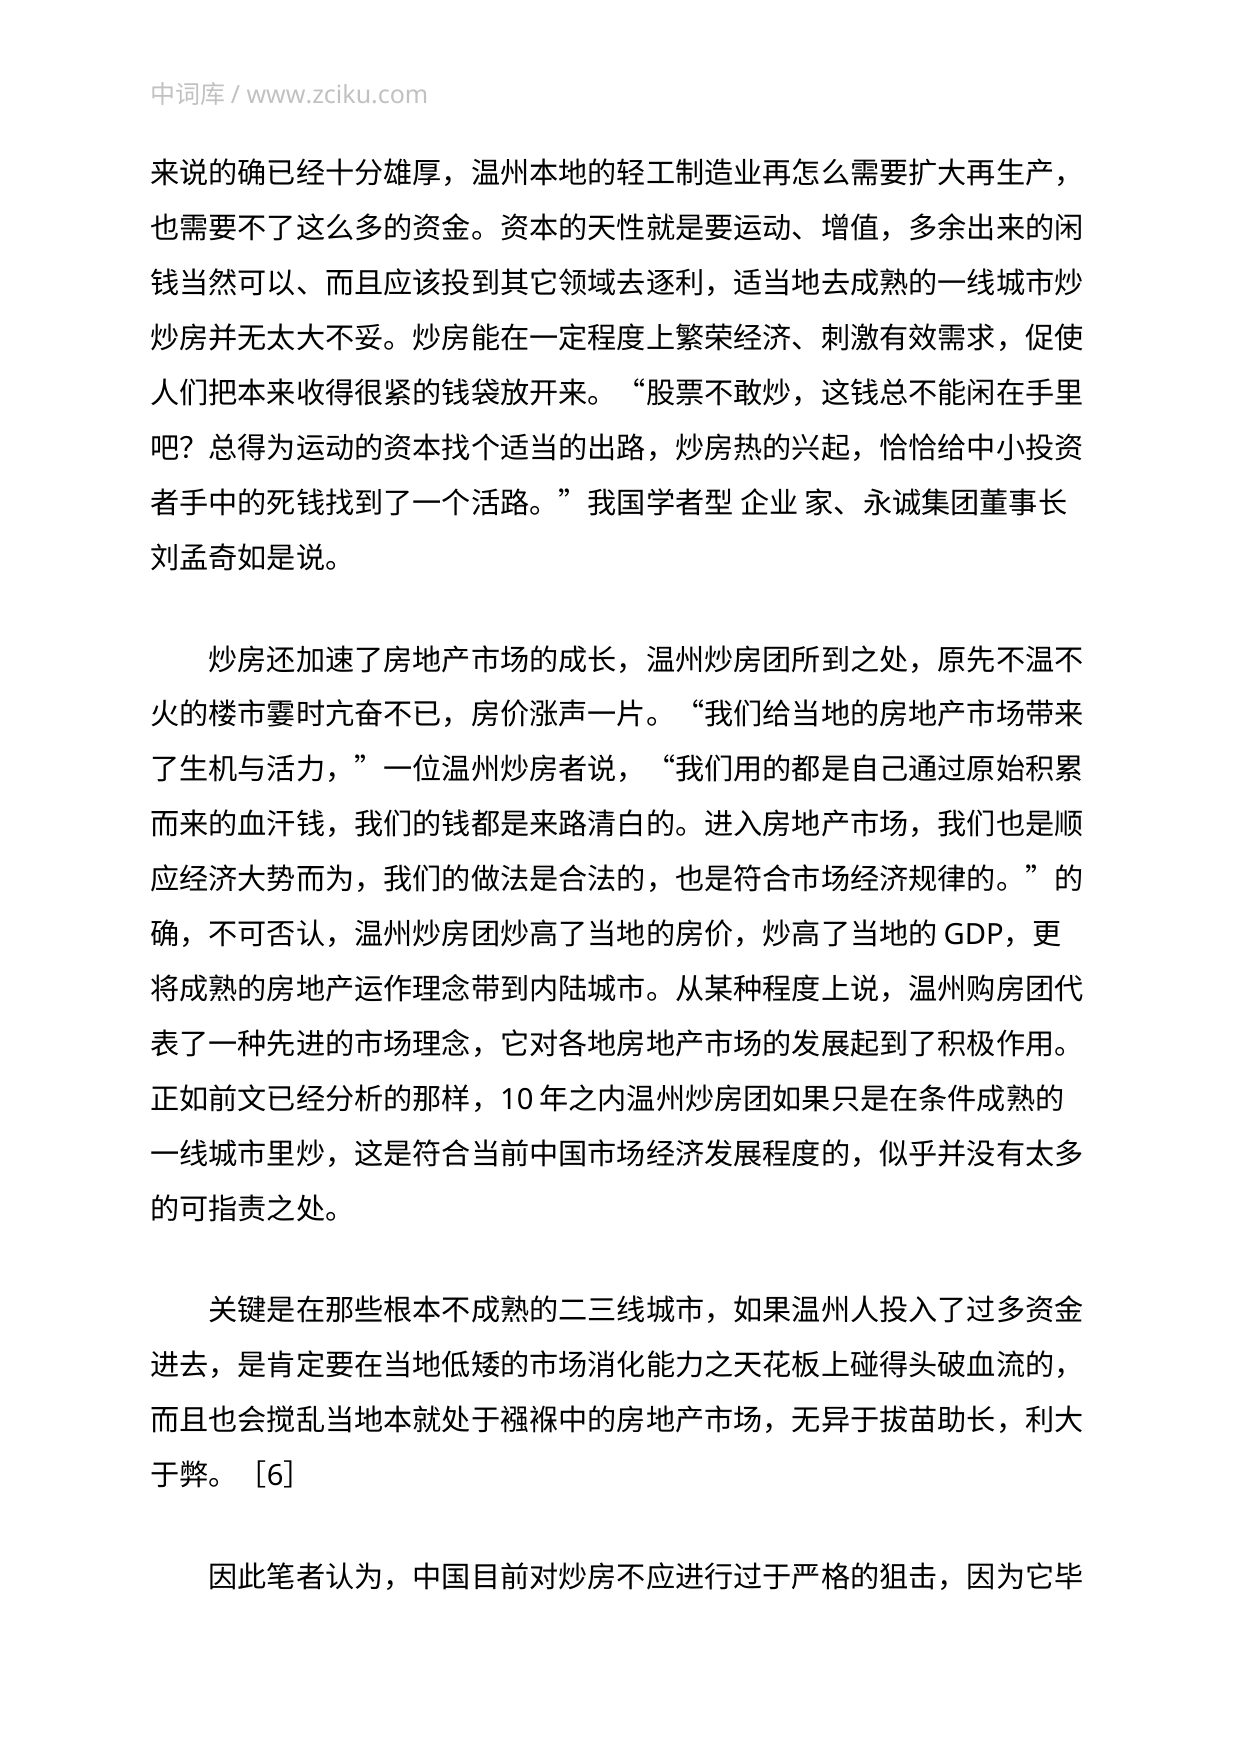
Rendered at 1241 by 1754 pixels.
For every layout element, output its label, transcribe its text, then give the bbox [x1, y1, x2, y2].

text 炒房还加速了房地产市场的成长，温州炒房团所到之处，原先不温不火的楼市霎时亢奋不已，房价涨声一片。“我们给当地的房地产市场带来了生机与活力，”一位温州炒房者说，“我们用的都是自己通过原始积累而来的血汗钱，我们的钱都是来路清白的。进入房地产市场，我们也是顺应经济大势而为，我们的做法是合法的，也是符合市场经济规律的。”的确，不可否认，温州炒房团炒高了当地的房价，炒高了当地的GDP，更将成熟的房地产运作理念带到内陆城市。从某种程度上说，温州购房团代表了一种先进的市场理念，它对各地房地产市场的发展起到了积极作用。正如前文已经分析的那样，10年之内温州炒房团如果只是在条件成熟的一线城市里炒，这是符合当前中国市场经济发展程度的，似乎并没有太多的可指责之处。 [150, 636, 1090, 1227]
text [150, 150, 1090, 577]
text 关键是在那些根本不成熟的二三线城市，如果温州人投入了过多资金进去，是肯定要在当地低矮的市场消化能力之天花板上碰得头破血流的，而且也会搅乱当地本就处于襁褓中的房地产市场，无异于拔苗助长，利大于弊。［6］ [150, 1287, 1090, 1494]
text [150, 1554, 1090, 1596]
